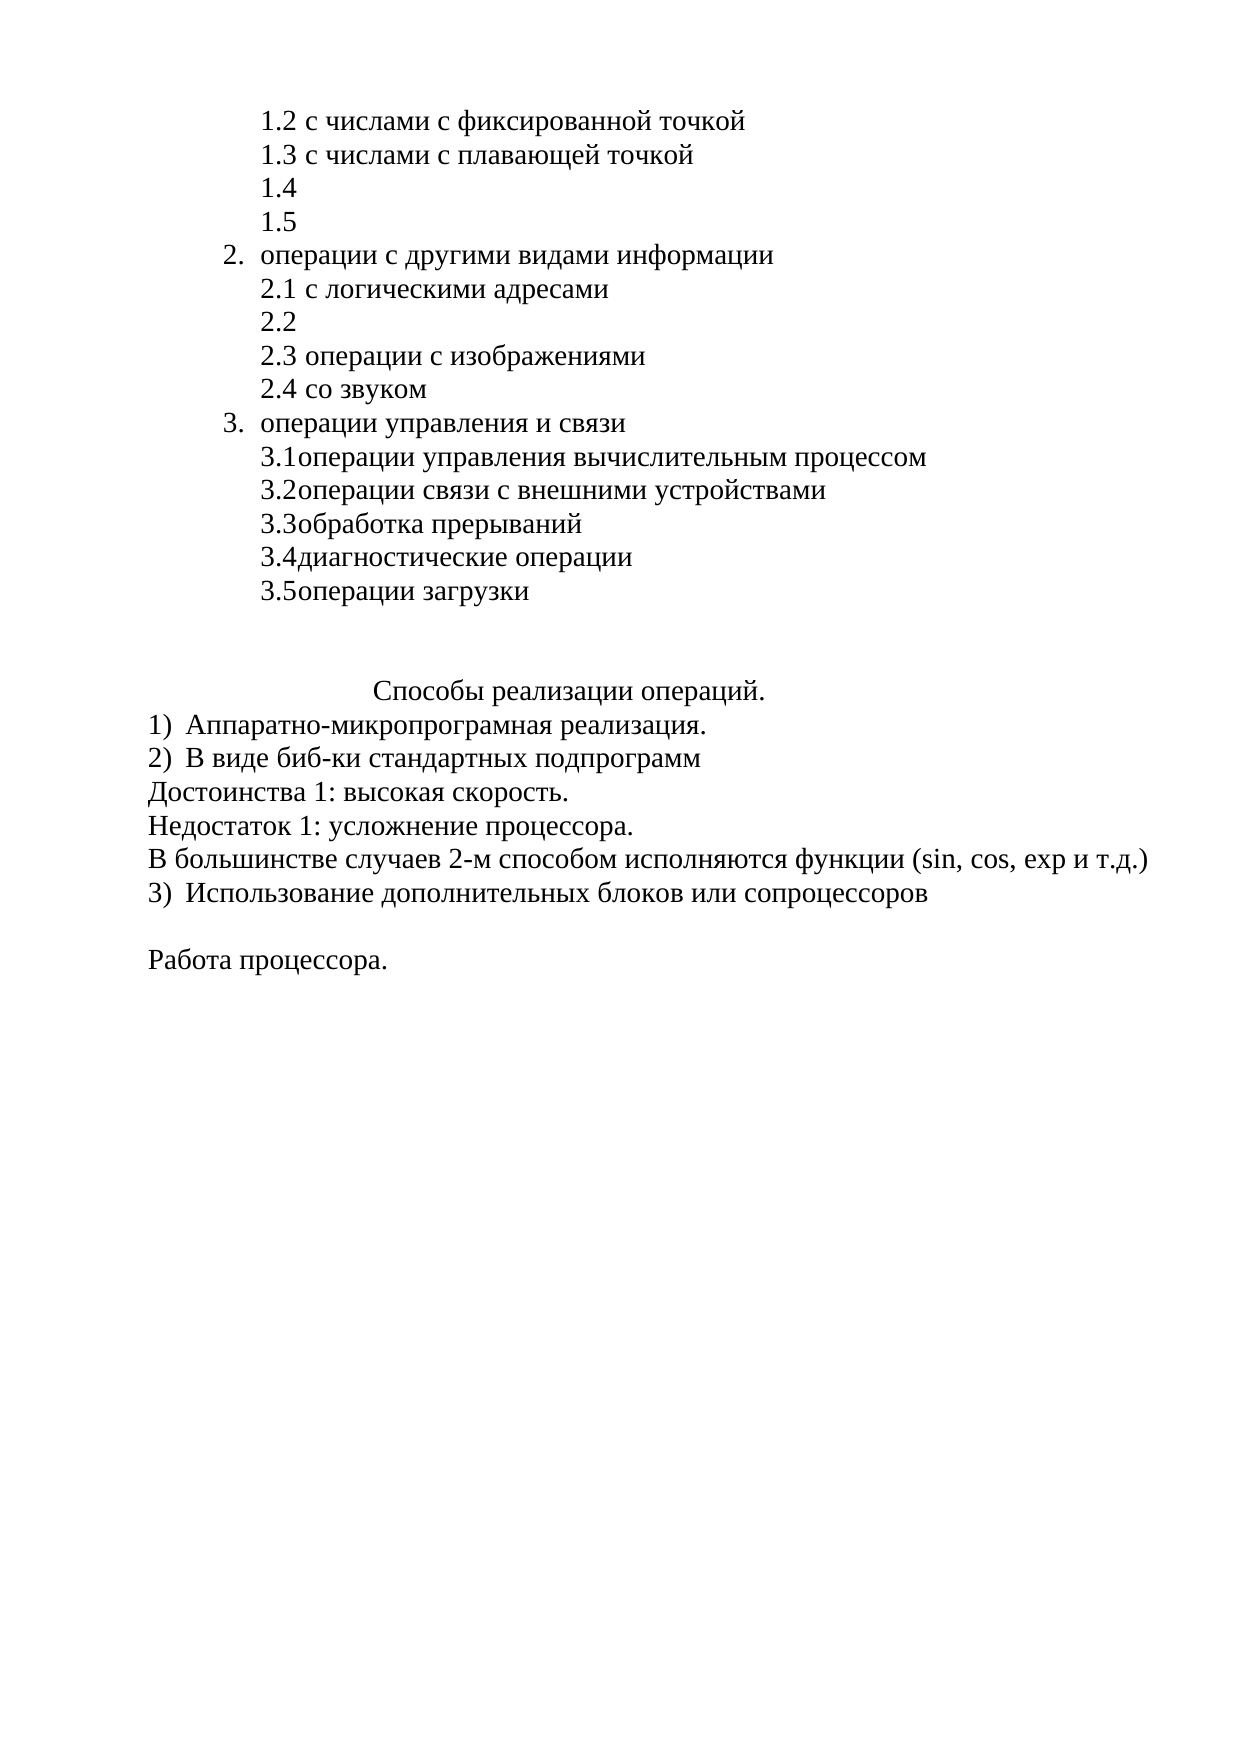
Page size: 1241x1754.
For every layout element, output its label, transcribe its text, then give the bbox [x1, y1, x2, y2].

text Недостаток 1: усложнение процессора. [148, 808, 1152, 841]
list В виде биб-ки стандартных подпрограмм [148, 741, 1152, 774]
list диагностические операции [260, 539, 1152, 573]
list операции связи с внешними устройствами [260, 472, 1152, 506]
list с числами с плавающей точкой [260, 137, 1152, 170]
list операции с изображениями [260, 338, 1152, 372]
list со звуком [260, 372, 1152, 405]
list операции управления и связи [223, 405, 1152, 439]
list операции с другими видами информации [223, 237, 1152, 271]
list обработка прерываний [260, 506, 1152, 539]
list с логическими адресами [260, 271, 1152, 304]
text Способы реализации операций. [298, 673, 1152, 707]
list с числами с фиксированной точкой [260, 103, 1152, 137]
list Использование дополнительных блоков или сопроцессоров [148, 875, 1152, 908]
list операции загрузки [260, 573, 1152, 606]
list Аппаратно-микропрограмная реализация. [148, 707, 1152, 741]
text В большинстве случаев 2-м способом исполняются функции (sin, cos, exp и т.д.) [148, 841, 1152, 875]
list операции управления вычислительным процессом [260, 439, 1152, 472]
text Работа процессора. [148, 942, 1152, 975]
text Достоинства 1: высокая скорость. [148, 774, 1152, 808]
